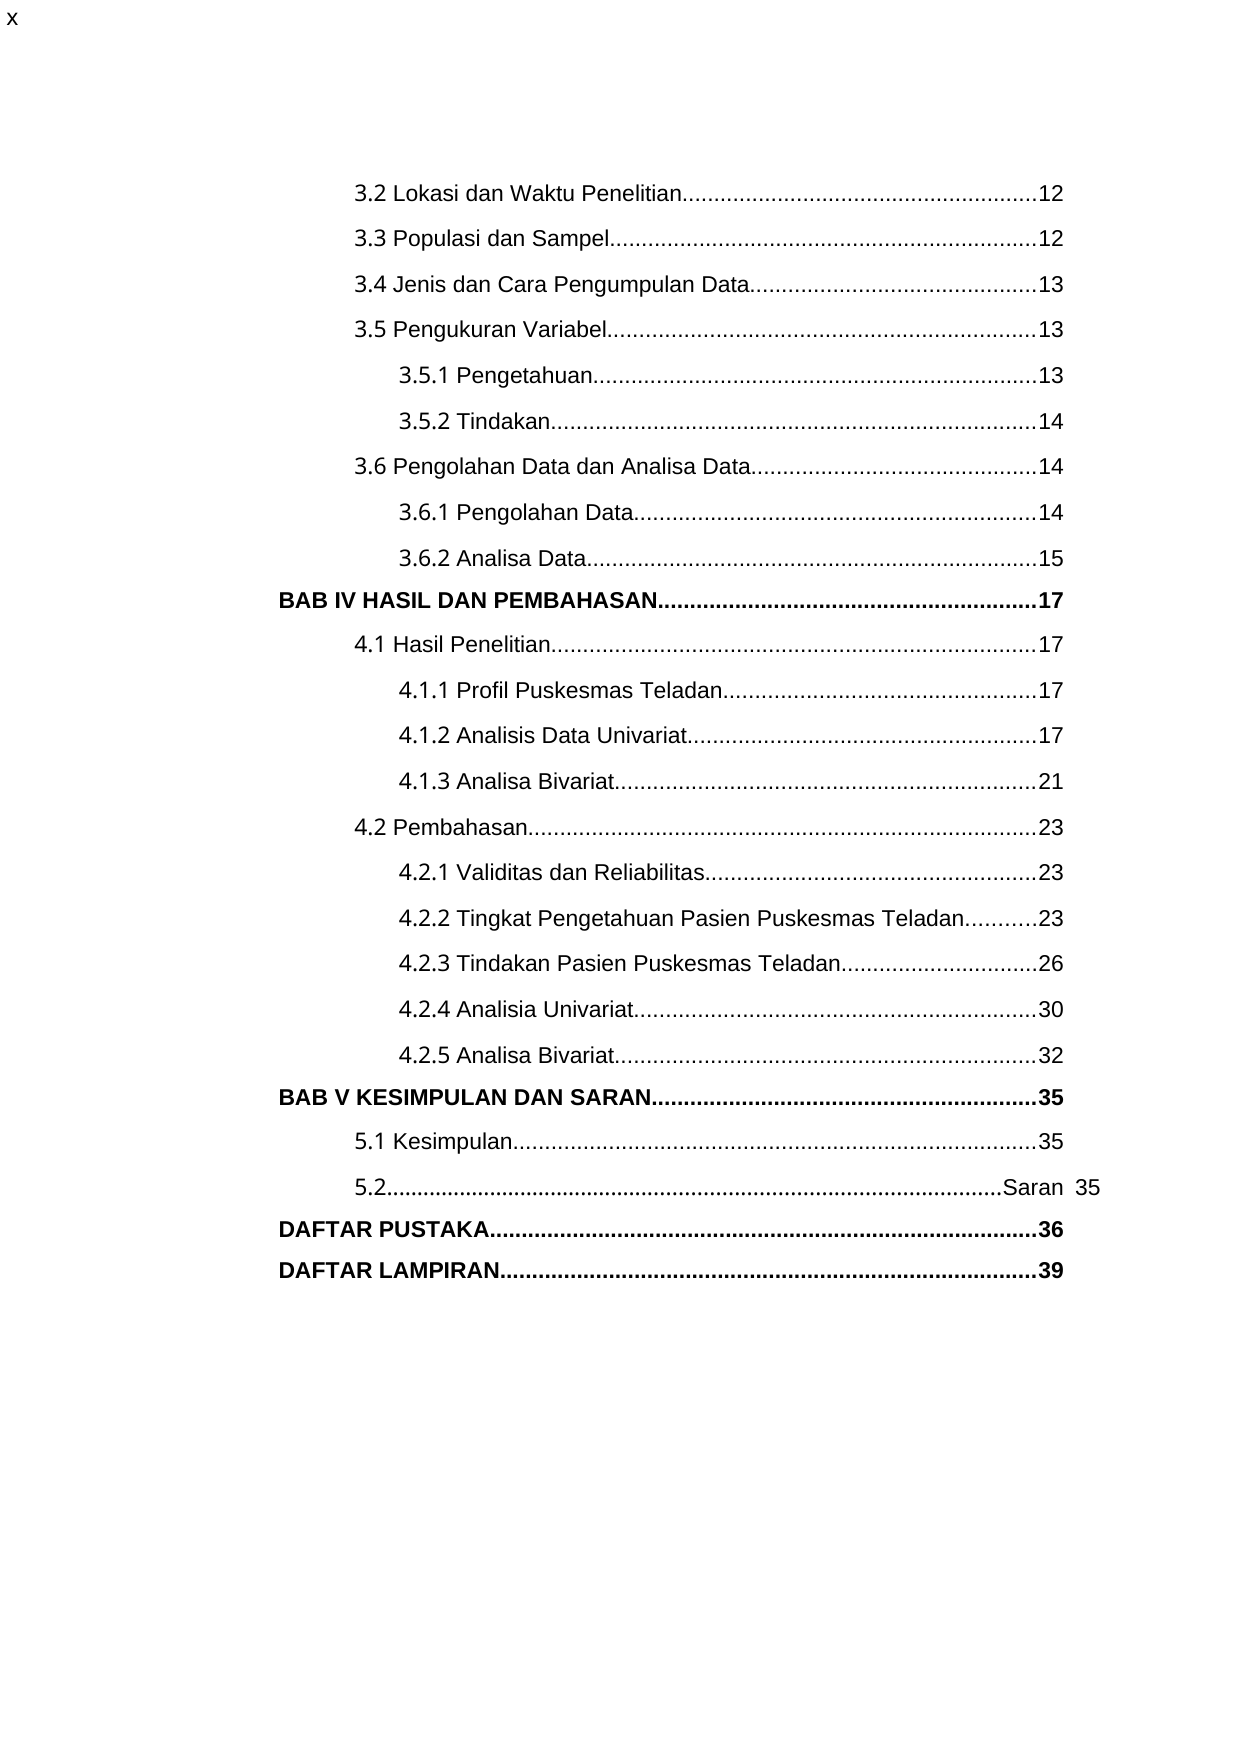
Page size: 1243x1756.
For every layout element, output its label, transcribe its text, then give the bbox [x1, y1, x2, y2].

text DAFTAR PUSTAKA 36 [278, 1216, 1147, 1242]
list Profil Puskesmas Teladan 17 [399, 674, 1147, 705]
list Analisa Bivariat 21 [399, 765, 1147, 796]
list Jenis dan Cara Pengumpulan Data 13 [354, 268, 1147, 299]
list Populasi dan Sampel 12 [354, 222, 1147, 253]
list Lokasi dan Waktu Penelitian 12 [354, 177, 1147, 208]
text DAFTAR LAMPIRAN 39 [278, 1257, 1147, 1283]
list Pengukuran Variabel 13 [354, 313, 1147, 344]
text BAB IV HASIL DAN PEMBAHASAN 17 [278, 587, 1147, 613]
list Pengetahuan 13 [399, 359, 1147, 390]
list Analisa Bivariat 32 [399, 1039, 1147, 1070]
list Kesimpulan 35 [354, 1125, 1147, 1156]
list Tindakan Pasien Puskesmas Teladan 26 [399, 947, 1147, 979]
list Pengolahan Data 14 [399, 496, 1147, 527]
list Tindakan 14 [399, 405, 1147, 436]
list Analisa Data 15 [399, 542, 1147, 573]
list Analisis Data Univariat 17 [399, 719, 1147, 750]
list Tingkat Pengetahuan Pasien Puskesmas Teladan 23 [399, 902, 1147, 933]
list Pengolahan Data dan Analisa Data 14 [354, 450, 1147, 482]
list Pembahasan 23 [354, 810, 1147, 842]
list Saran 35 [354, 1171, 1147, 1202]
list Analisia Univariat 30 [399, 993, 1147, 1024]
text BAB V KESIMPULAN DAN SARAN 35 [278, 1084, 1147, 1110]
list Validitas dan Reliabilitas 23 [399, 856, 1147, 887]
list Hasil Penelitian 17 [354, 628, 1147, 659]
